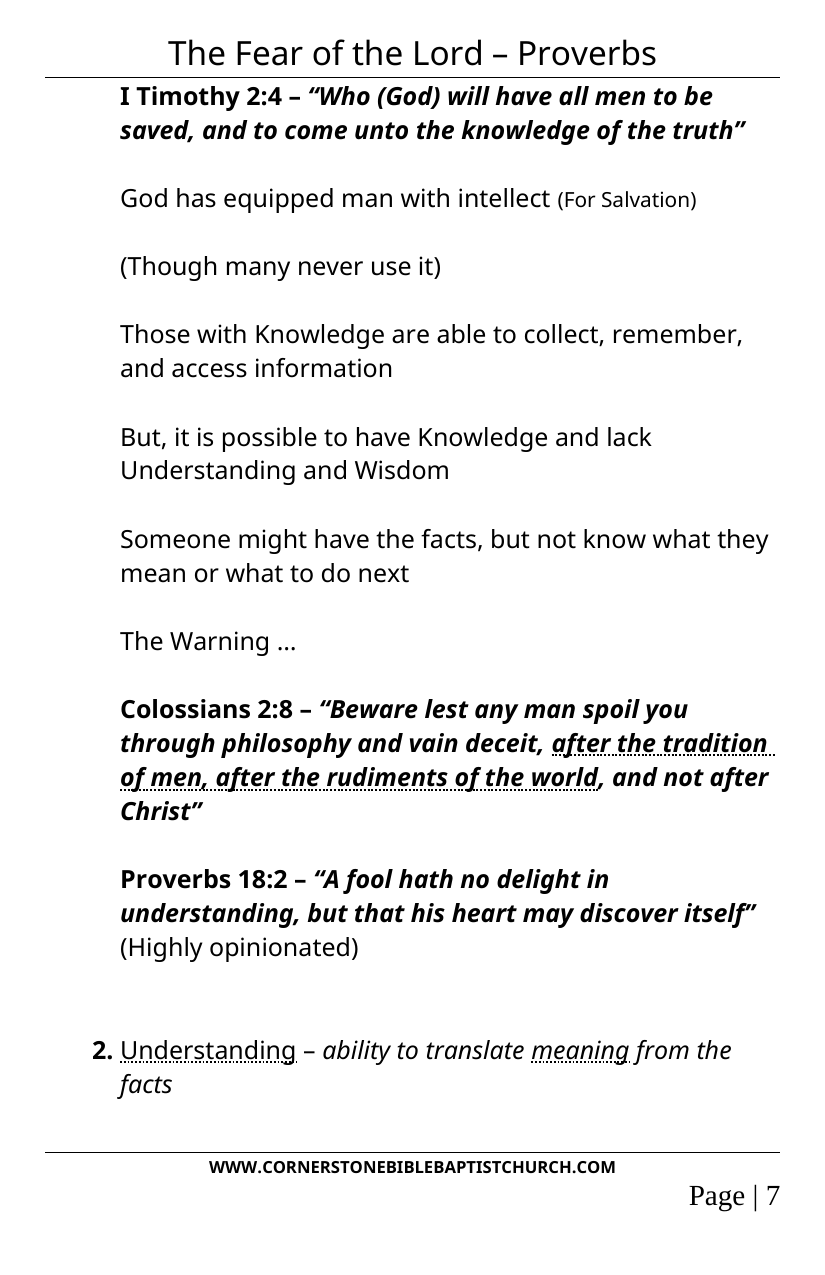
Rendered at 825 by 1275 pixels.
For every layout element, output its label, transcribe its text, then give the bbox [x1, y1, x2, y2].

text Those with Knowledge are able to collect, remember, and access information [120, 317, 780, 385]
text The Warning … [120, 623, 780, 658]
text (Though many never use it) [120, 249, 780, 283]
text Someone might have the facts, but not know what they mean or what to do next [120, 521, 780, 589]
text Colossians 2:8 – “Beware lest any man spoil you through philosophy and vain deceit, after the tradition of men, after the rudiments of the world, and not after Christ” [120, 692, 780, 828]
text But, it is possible to have Knowledge and lack Understanding and Wisdom [120, 419, 780, 487]
text Proverbs 18:2 – “A fool hath no delight in understanding, but that his heart may discover itself” (Highly opinionated) [120, 862, 780, 964]
text 2. Understanding – ability to translate meaning from the facts [92, 1032, 780, 1100]
text I Timothy 2:4 – “Who (God) will have all men to be saved, and to come unto the knowledge of the truth” [120, 78, 780, 147]
text God has equipped man with intellect (For Salvation) [120, 181, 780, 215]
